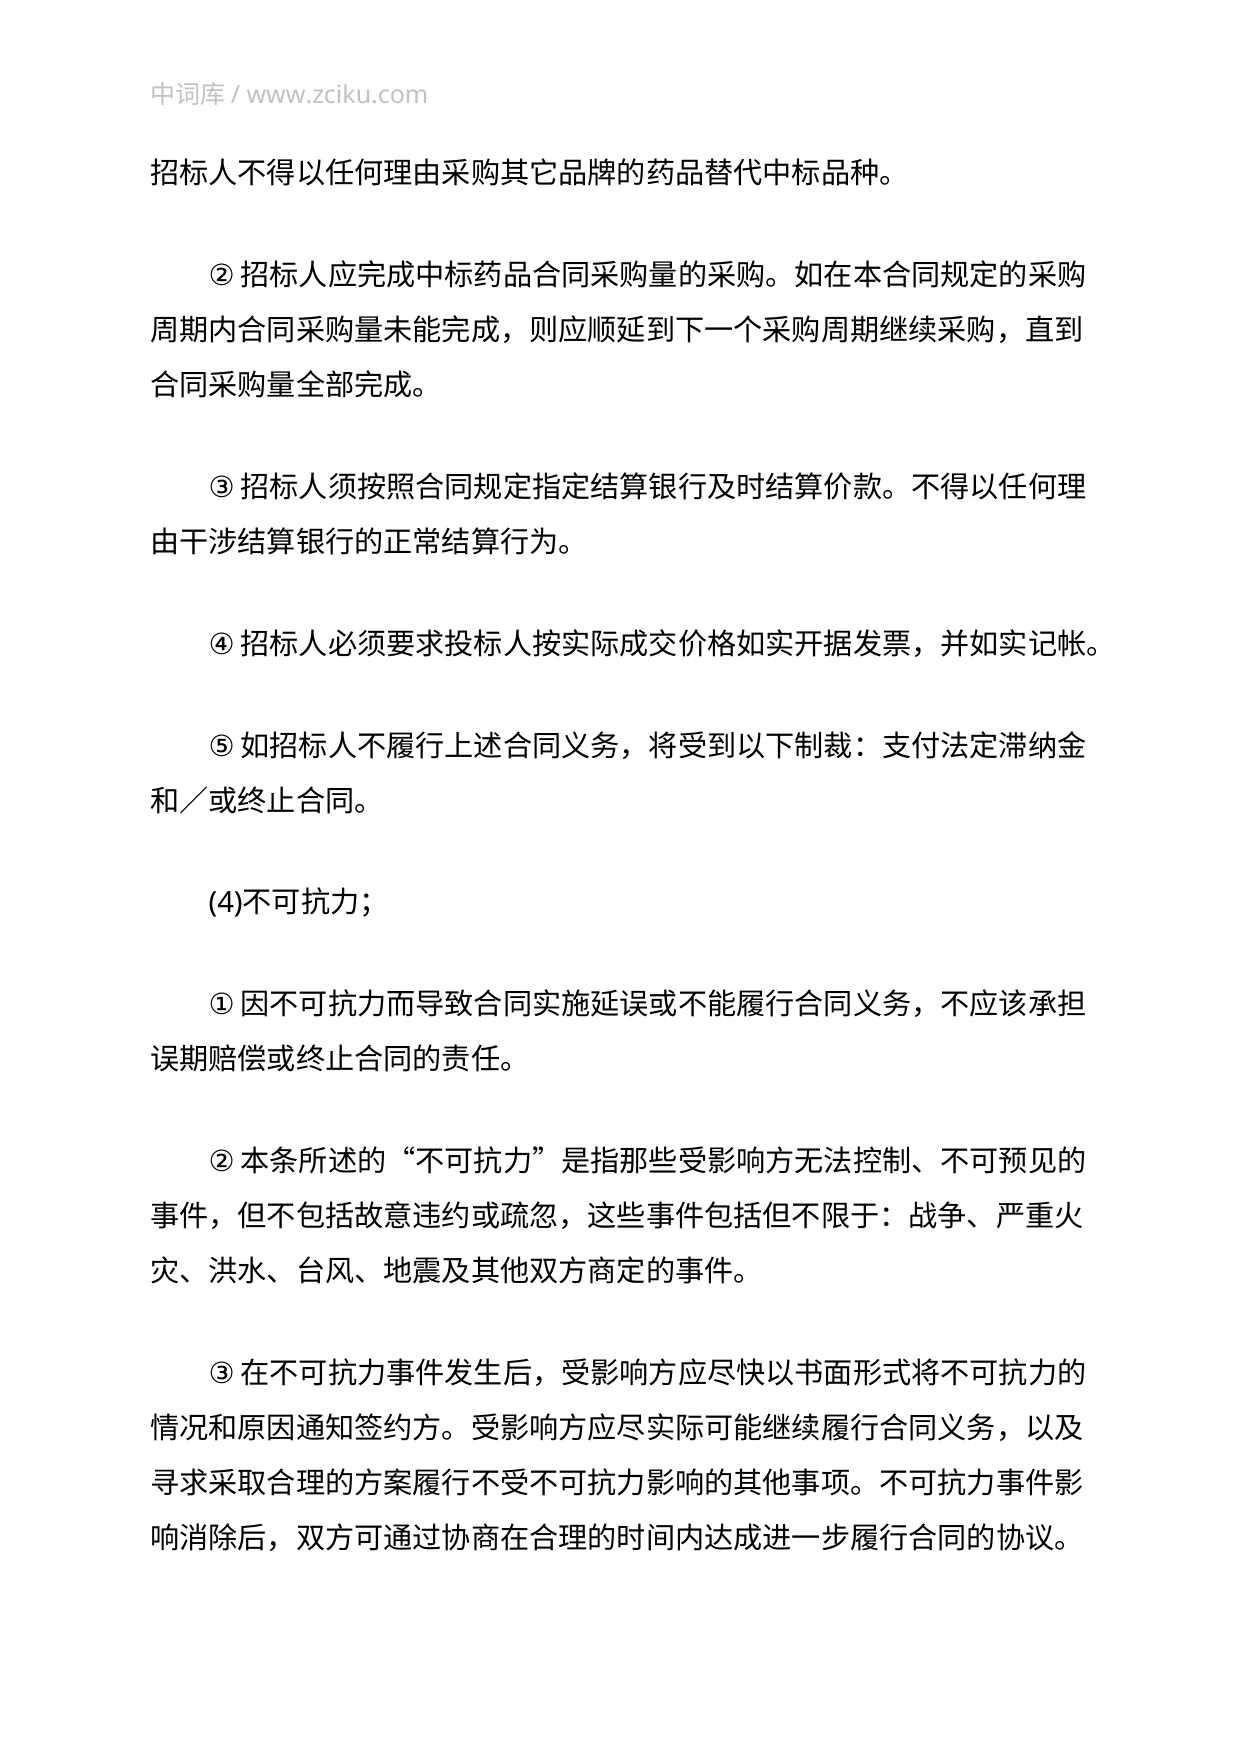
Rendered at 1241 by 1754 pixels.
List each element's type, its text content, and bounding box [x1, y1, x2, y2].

text ②招标人应完成中标药品合同采购量的采购。如在本合同规定的采购周期内合同采购量未能完成，则应顺延到下一个采购周期继续采购，直到合同采购量全部完成。 [150, 252, 1090, 404]
text (4)不可抗力； [150, 879, 1090, 921]
text ④招标人必须要求投标人按实际成交价格如实开据发票，并如实记帐。 [150, 620, 1090, 663]
text ③在不可抗力事件发生后，受影响方应尽快以书面形式将不可抗力的情况和原因通知签约方。受影响方应尽实际可能继续履行合同义务，以及寻求采取合理的方案履行不受不可抗力影响的其他事项。不可抗力事件影响消除后，双方可通过协商在合理的时间内达成进一步履行合同的协议。 [150, 1349, 1090, 1556]
text ⑤如招标人不履行上述合同义务，将受到以下制裁：支付法定滞纳金和／或终止合同。 [150, 722, 1090, 819]
text ③招标人须按照合同规定指定结算银行及时结算价款。不得以任何理由干涉结算银行的正常结算行为。 [150, 463, 1090, 561]
text ①因不可抗力而导致合同实施延误或不能履行合同义务，不应该承担误期赔偿或终止合同的责任。 [150, 981, 1090, 1078]
text ②本条所述的“不可抗力”是指那些受影响方无法控制、不可预见的事件，但不包括故意违约或疏忽，这些事件包括但不限于：战争、严重火灾、洪水、台风、地震及其他双方商定的事件。 [150, 1138, 1090, 1290]
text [150, 150, 1090, 192]
